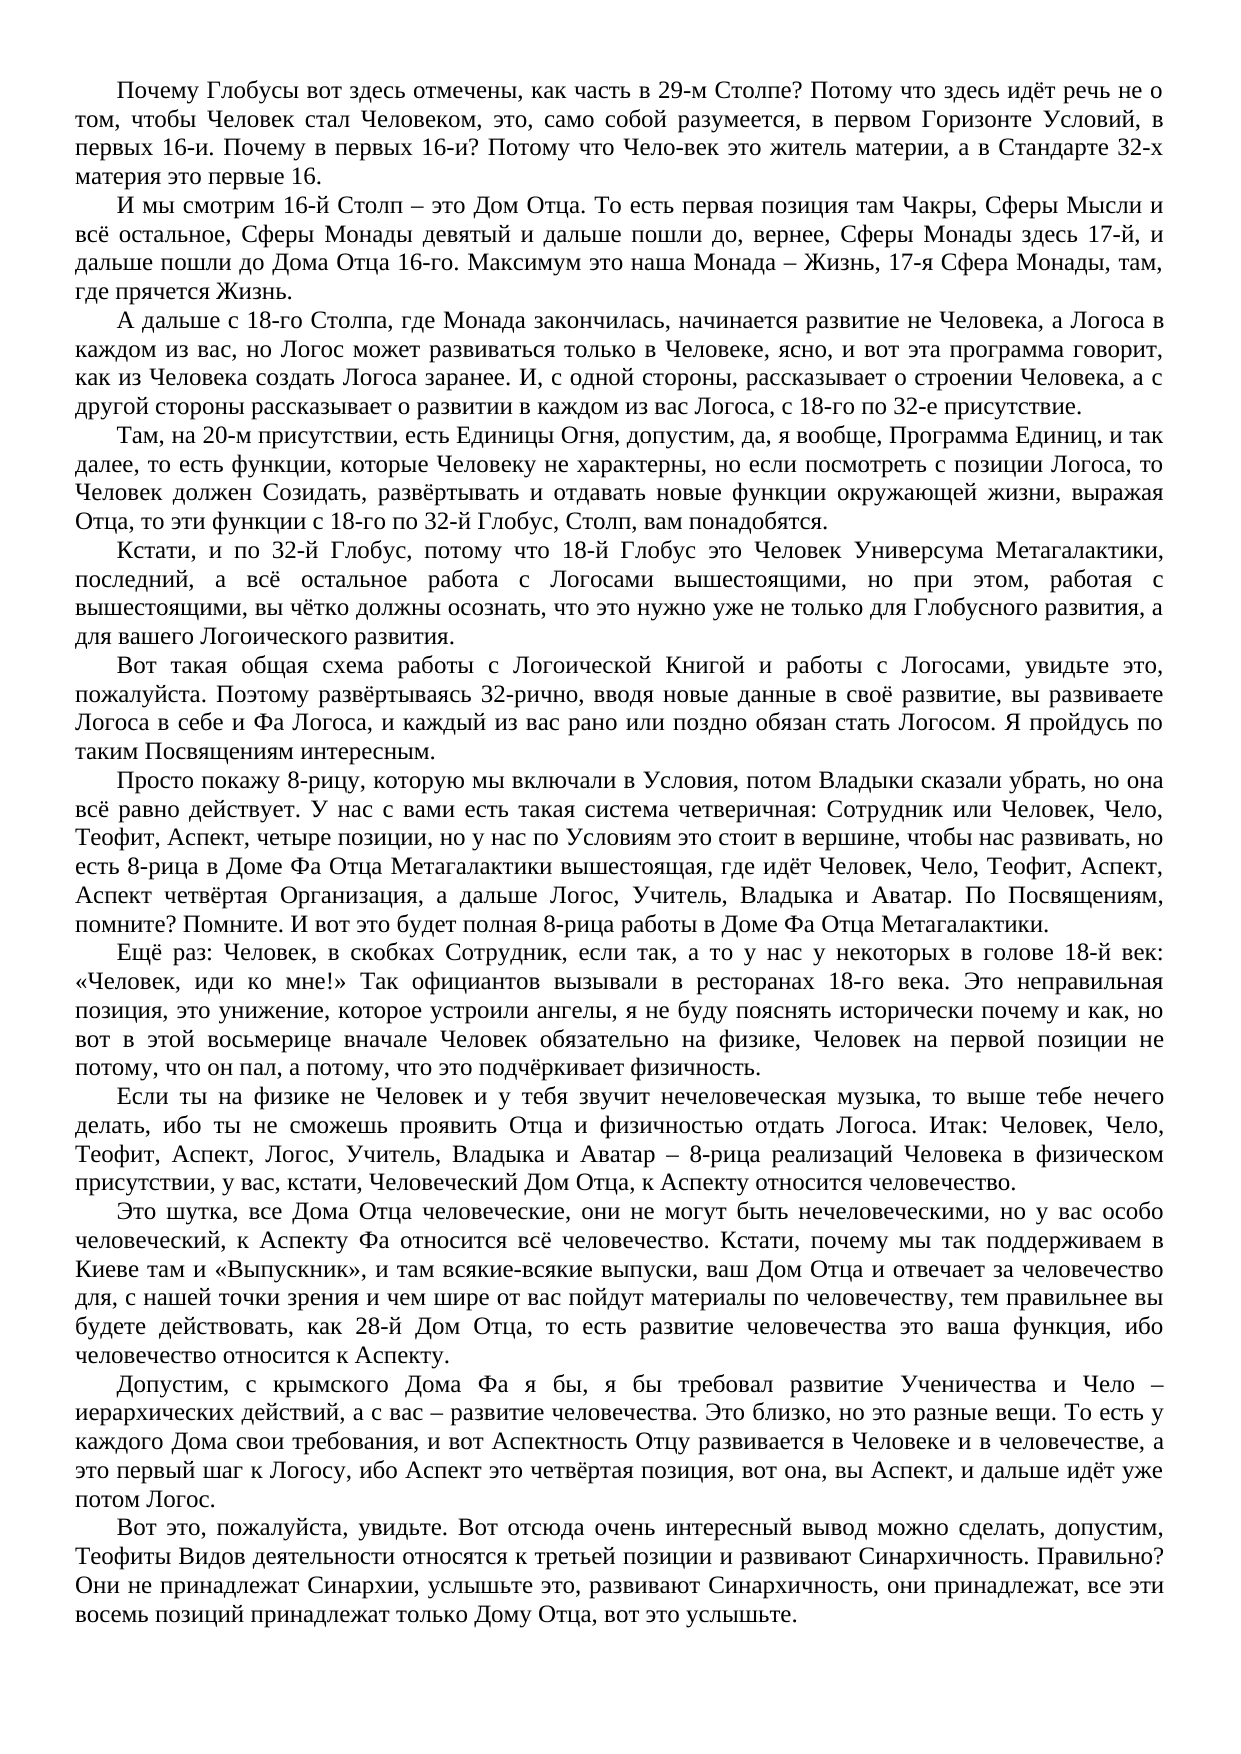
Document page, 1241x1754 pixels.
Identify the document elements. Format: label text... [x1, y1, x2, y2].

text Там, на 20-м присутствии, есть Единицы Огня, допустим, да, я вообще, Программа Единиц, и так далее, то есть функции, которые Человеку не характерны, но если посмотреть с позиции Логоса, то Человек должен Созидать, развёртывать и отдавать новые функции окружающей жизни, выражая Отца, то эти функции с 18-го по 32-й Глобус, Столп, вам понадобятся. [75, 420, 1165, 535]
text Кстати, и по 32-й Глобус, потому что 18-й Глобус это Человек Универсума Метагалактики, последний, а всё остальное работа с Логосами вышестоящими, но при этом, работая с вышестоящими, вы чётко должны осознать, что это нужно уже не только для Глобусного развития, а для вашего Логоического развития. [75, 535, 1165, 650]
text И мы смотрим 16-й Столп – это Дом Отца. То есть первая позиция там Чакры, Сферы Мысли и всё остальное, Сферы Монады девятый и дальше пошли до, вернее, Сферы Монады здесь 17-й, и дальше пошли до Дома Отца 16-го. Максимум это наша Монада – Жизнь, 17-я Сфера Монады, там, где прячется Жизнь. [75, 190, 1165, 305]
text Почему Глобусы вот здесь отмечены, как часть в 29-м Столпе? Потому что здесь идёт речь не о том, чтобы Человек стал Человеком, это, само собой разумеется, в первом Горизонте Условий, в первых 16-и. Почему в первых 16-и? Потому что Чело-век это житель материи, а в Стандарте 32-х материя это первые 16. [75, 75, 1165, 190]
text Если ты на физике не Человек и у тебя звучит нечеловеческая музыка, то выше тебе нечего делать, ибо ты не сможешь проявить Отца и физичностью отдать Логоса. Итак: Человек, Чело, Теофит, Аспект, Логос, Учитель, Владыка и Аватар – 8-рица реализаций Человека в физическом присутствии, у вас, кстати, Человеческий Дом Отца, к Аспекту относится человечество. [75, 1081, 1165, 1196]
text Допустим, с крымского Дома Фа я бы, я бы требовал развитие Ученичества и Чело – иерархических действий, а с вас – развитие человечества. Это близко, но это разные вещи. То есть у каждого Дома свои требования, и вот Аспектность Отцу развивается в Человеке и в человечестве, а это первый шаг к Логосу, ибо Аспект это четвёртая позиция, вот она, вы Аспект, и дальше идёт уже потом Логос. [75, 1369, 1165, 1512]
text Ещё раз: Человек, в скобках Сотрудник, если так, а то у нас у некоторых в голове 18-й век: «Человек, иди ко мне!» Так официантов вызывали в ресторанах 18-го века. Это неправильная позиция, это унижение, которое устроили ангелы, я не буду пояснять исторически почему и как, но вот в этой восьмерице вначале Человек обязательно на физике, Человек на первой позиции не потому, что он пал, а потому, что это подчёркивает физичность. [75, 937, 1165, 1081]
text Вот это, пожалуйста, увидьте. Вот отсюда очень интересный вывод можно сделать, допустим, Теофиты Видов деятельности относятся к третьей позиции и развивают Синархичность. Правильно? Они не принадлежат Синархии, услышьте это, развивают Синархичность, они принадлежат, все эти восемь позиций принадлежат только Дому Отца, вот это услышьте. [75, 1512, 1165, 1627]
text Это шутка, все Дома Отца человеческие, они не могут быть нечеловеческими, но у вас особо человеческий, к Аспекту Фа относится всё человечество. Кстати, почему мы так поддерживаем в Киеве там и «Выпускник», и там всякие-всякие выпуски, ваш Дом Отца и отвечает за человечество для, с нашей точки зрения и чем шире от вас пойдут материалы по человечеству, тем правильнее вы будете действовать, как 28-й Дом Отца, то есть развитие человечества это ваша функция, ибо человечество относится к Аспекту. [75, 1196, 1165, 1369]
text Вот такая общая схема работы с Логоической Книгой и работы с Логосами, увидьте это, пожалуйста. Поэтому развёртываясь 32-рично, вводя новые данные в своё развитие, вы развиваете Логоса в себе и Фа Логоса, и каждый из вас рано или поздно обязан стать Логосом. Я пройдусь по таким Посвящениям интересным. [75, 650, 1165, 765]
text А дальше с 18-го Столпа, где Монада закончилась, начинается развитие не Человека, а Логоса в каждом из вас, но Логос может развиваться только в Человеке, ясно, и вот эта программа говорит, как из Человека создать Логоса заранее. И, с одной стороны, рассказывает о строении Человека, а с другой стороны рассказывает о развитии в каждом из вас Логоса, с 18-го по 32-е присутствие. [75, 305, 1165, 420]
text Просто покажу 8-рицу, которую мы включали в Условия, потом Владыки сказали убрать, но она всё равно действует. У нас с вами есть такая система четверичная: Сотрудник или Человек, Чело, Теофит, Аспект, четыре позиции, но у нас по Условиям это стоит в вершине, чтобы нас развивать, но есть 8-рица в Доме Фа Отца Метагалактики вышестоящая, где идёт Человек, Чело, Теофит, Аспект, Аспект четвёртая Организация, а дальше Логос, Учитель, Владыка и Аватар. По Посвящениям, помните? Помните. И вот это будет полная 8-рица работы в Доме Фа Отца Метагалактики. [75, 765, 1165, 937]
